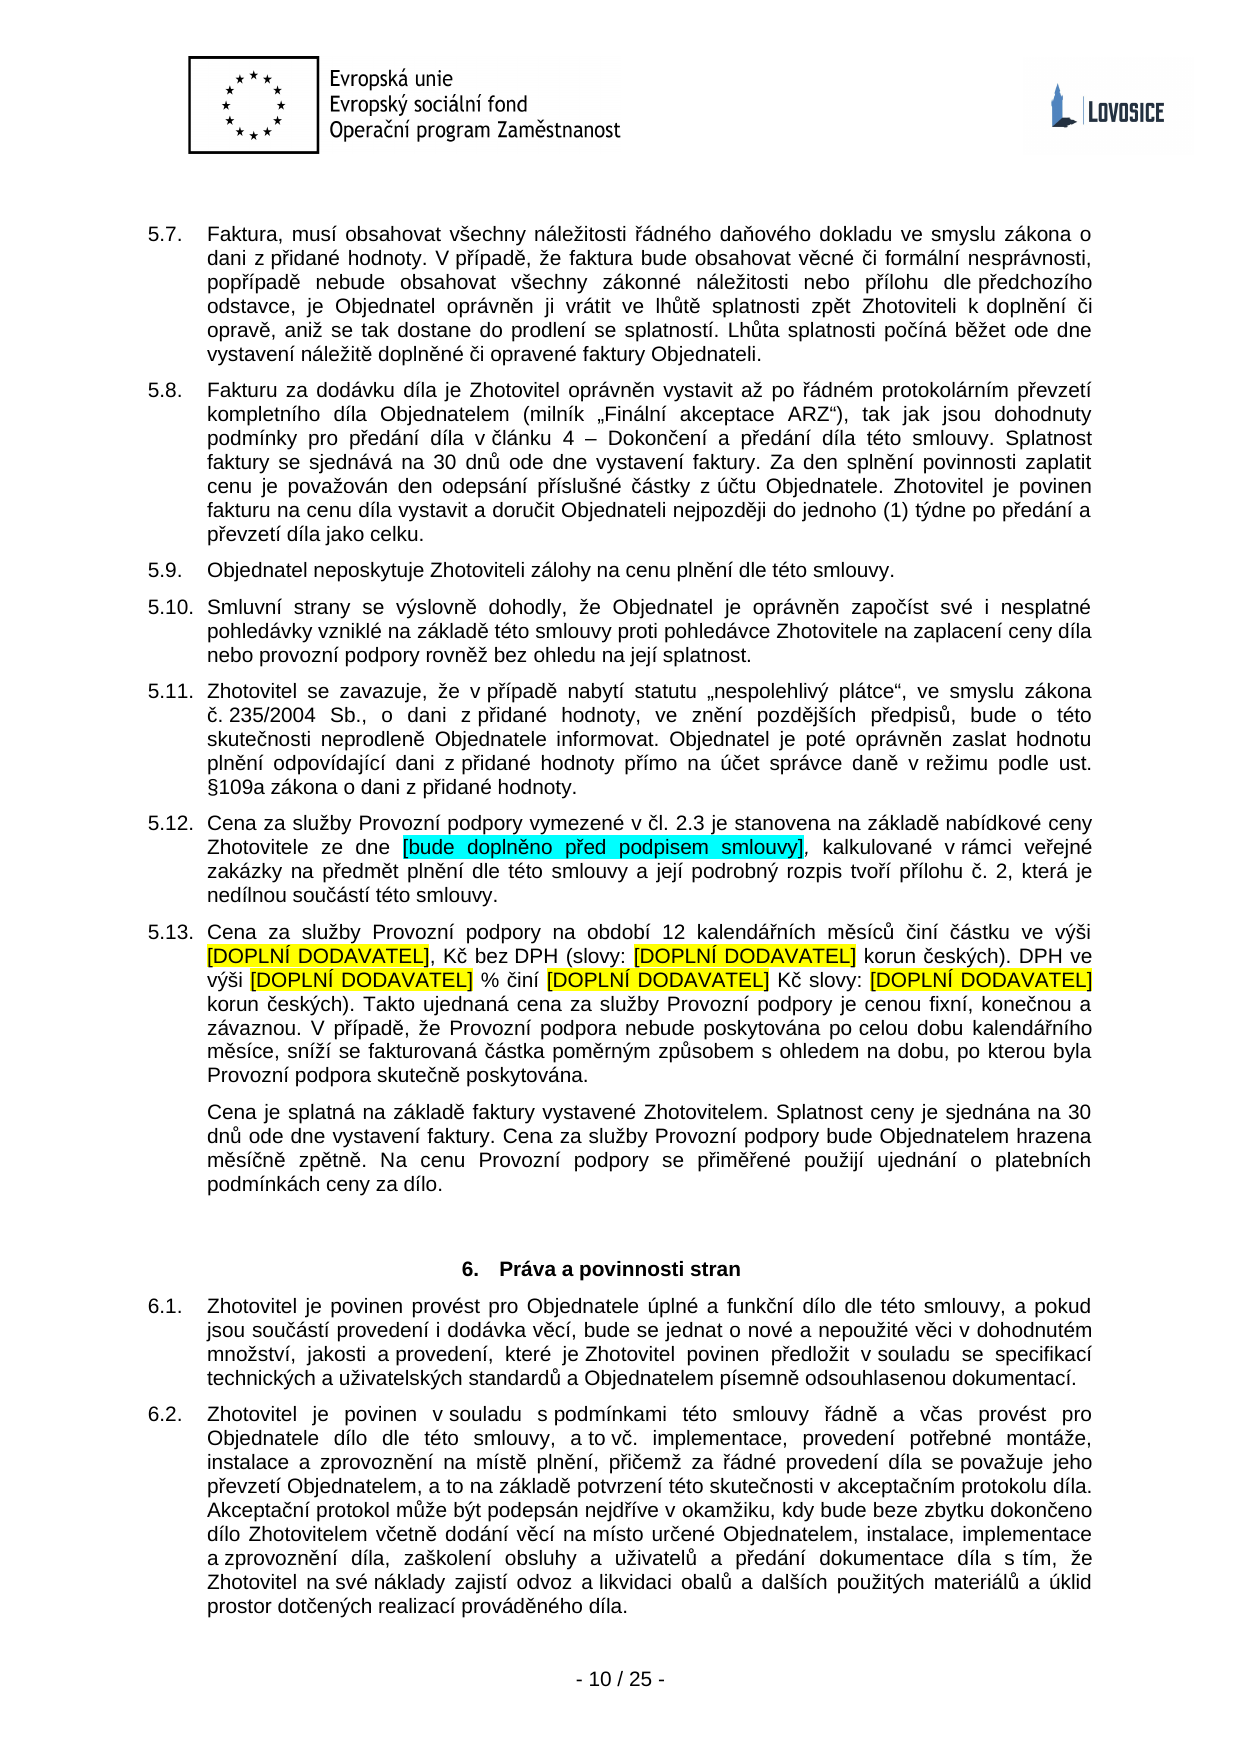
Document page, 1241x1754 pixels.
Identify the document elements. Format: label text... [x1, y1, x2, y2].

title Faktura, musí obsahovat všechny náležitosti řádného daňového dokladu ve smyslu zákona o dani z přidané hodnoty. V případě, že faktura bude obsahovat věcné či formální nesprávnosti, popřípadě nebude obsahovat všechny zákonné náležitosti nebo přílohu dle předchozího odstavce, je Objednatel oprávněn ji vrátit ve lhůtě splatnosti zpět Zhotoviteli k doplnění či opravě, aniž se tak dostane do prodlení se splatností. Lhůta splatnosti počíná běžet ode dne vystavení náležitě doplněné či opravené faktury Objednateli. [148, 222, 1092, 365]
title Cena za služby Provozní podpory na období 12 kalendářních měsíců činí částku ve výši [DOPLNÍ DODAVATEL], Kč bez DPH (slovy: [DOPLNÍ DODAVATEL] korun českých). DPH ve výši [DOPLNÍ DODAVATEL] % činí [DOPLNÍ DODAVATEL] Kč slovy: [DOPLNÍ DODAVATEL] korun českých). Takto ujednaná cena za služby Provozní podpory je cenou fixní, konečnou a závaznou. V případě, že Provozní podpora nebude poskytována po celou dobu kalendářního měsíce, sníží se fakturovaná částka poměrným způsobem s ohledem na dobu, po kterou byla Provozní podpora skutečně poskytována. [148, 919, 1092, 1087]
text Cena je splatná na základě faktury vystavené Zhotovitelem. Splatnost ceny je sjednána na 30 dnů ode dne vystavení faktury. Cena za služby Provozní podpory bude Objednatelem hrazena měsíčně zpětně. Na cenu Provozní podpory se přiměřené použijí ujednání o platebních podmínkách ceny za dílo. [207, 1100, 1092, 1196]
picture [188, 56, 621, 154]
title Zhotovitel se zavazuje, že v případě nabytí statutu „nespolehlivý plátce“, ve smyslu zákona č. 235/2004 Sb., o dani z přidané hodnoty, ve znění pozdějších předpisů, bude o této skutečnosti neprodleně Objednatele informovat. Objednatel je poté oprávněn zaslat hodnotu plnění odpovídající dani z přidané hodnoty přímo na účet správce daně v režimu podle ust. §109a zákona o dani z přidané hodnoty. [148, 679, 1092, 799]
title Zhotovitel je povinen provést pro Objednatele úplné a funkční dílo dle této smlouvy, a pokud jsou součástí provedení i dodávka věcí, bude se jednat o nové a nepoužité věci v dohodnutém množství, jakosti a provedení, které je Zhotovitel povinen předložit v souladu se specifikací technických a uživatelských standardů a Objednatelem písemně odsouhlasenou dokumentací. [148, 1293, 1092, 1389]
title Smluvní strany se výslovně dohodly, že Objednatel je oprávněn započíst své i nesplatné pohledávky vzniklé na základě této smlouvy proti pohledávce Zhotovitele na zaplacení ceny díla nebo provozní podpory rovněž bez ohledu na její splatnost. [148, 594, 1092, 666]
title Cena za služby Provozní podpory vymezené v čl. 2.3 je stanovena na základě nabídkové ceny Zhotovitele ze dne [bude doplněno před podpisem smlouvy], kalkulované v rámci veřejné zakázky na předmět plnění dle této smlouvy a její podrobný rozpis tvoří přílohu č. 2, která je nedílnou součástí této smlouvy. [148, 811, 1092, 907]
picture [1022, 57, 1195, 155]
title Objednatel neposkytuje Zhotoviteli zálohy na cenu plnění dle této smlouvy. [148, 558, 1092, 582]
title Fakturu za dodávku díla je Zhotovitel oprávněn vystavit až po řádném protokolárním převzetí kompletního díla Objednatelem (milník „Finální akceptace ARZ“), tak jak jsou dohodnuty podmínky pro předání díla v článku 4 – Provedení a předání díla této smlouvy. Splatnost faktury se sjednává na 30 dnů ode dne vystavení faktury. Za den splnění povinnosti zaplatit cenu je považován den odepsání příslušné částky z účtu Objednatele. Zhotovitel je povinen fakturu na cenu díla vystavit a doručit Objednateli nejpozději do jednoho (1) týdne po předání a převzetí díla jako celku. [148, 378, 1092, 546]
title Zhotovitel je povinen v souladu s podmínkami této smlouvy řádně a včas provést pro Objednatele dílo dle této smlouvy, a to vč. implementace, provedení potřebné montáže, instalace a zprovoznění na místě plnění, přičemž za řádné provedení díla se považuje jeho převzetí Objednatelem, a to na základě potvrzení této skutečnosti v akceptačním protokolu díla. Akceptační protokol může být podepsán nejdříve v okamžiku, kdy bude beze zbytku dokončeno dílo Zhotovitelem včetně dodání věcí na místo určené Objednatelem, instalace, implementace a zprovoznění díla, zaškolení obsluhy a uživatelů a předání dokumentace díla s tím, že Zhotovitel na své náklady zajistí odvoz a likvidaci obalů a dalších použitých materiálů a úklid prostor dotčených realizací prováděného díla. [148, 1402, 1092, 1617]
list Práva a povinnosti stran [110, 1257, 1092, 1281]
